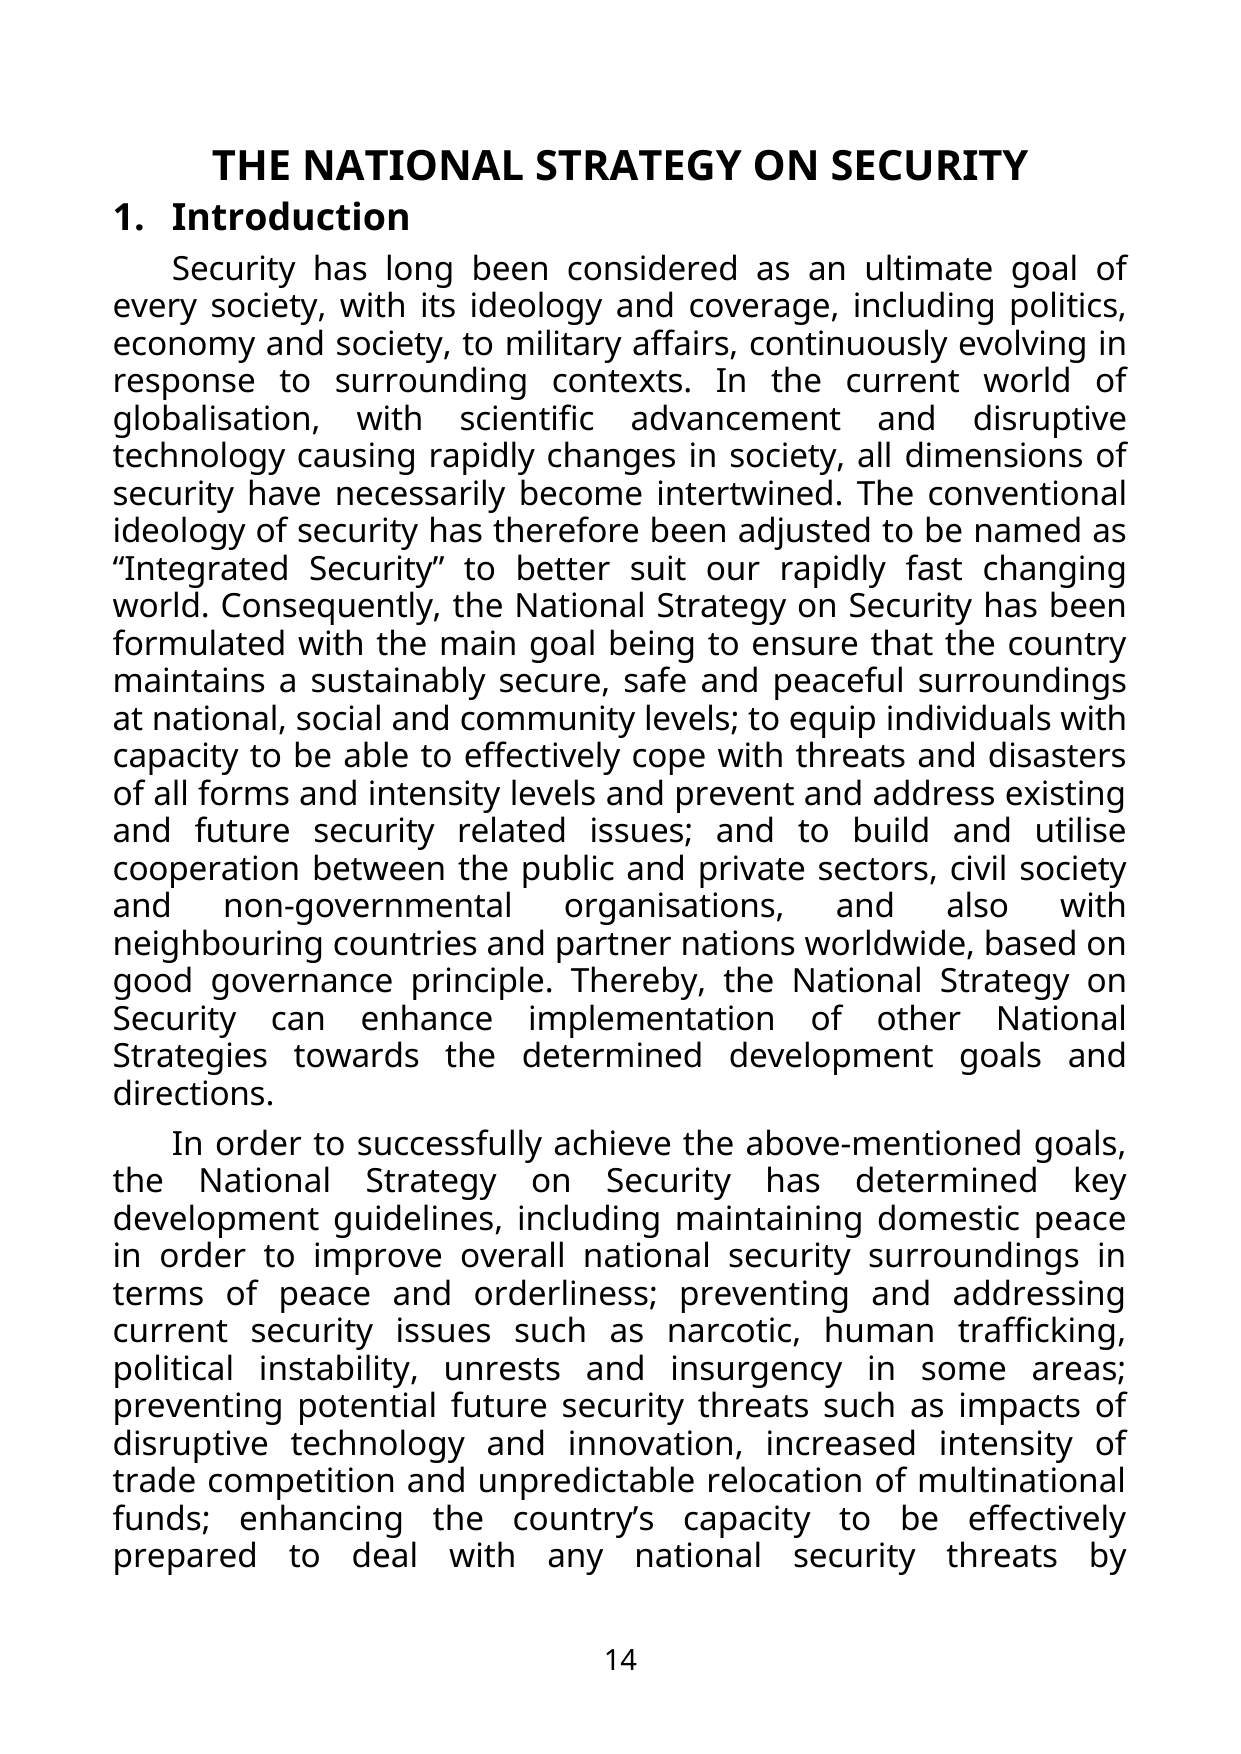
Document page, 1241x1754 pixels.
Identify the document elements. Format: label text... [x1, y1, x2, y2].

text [112, 1125, 1128, 1575]
text 1. Introduction [112, 200, 1128, 237]
text Security has long been considered as an ultimate goal of every society, with its ideology and coverage, including politics, economy and society, to military affairs, continuously evolving in response to surrounding contexts. In the current world of globalisation, with scientific advancement and disruptive technology causing rapidly changes in society, all dimensions of security have necessarily become intertwined. The conventional ideology of security has therefore been adjusted to be named as “Integrated Security” to better suit our rapidly fast changing world. Consequently, the National Strategy on Security has been formulated with the main goal being to ensure that the country maintains a sustainably secure, safe and peaceful surroundings at national, social and community levels; to equip individuals with capacity to be able to effectively cope with threats and disasters of all forms and intensity levels and prevent and address existing and future security related issues; and to build and utilise cooperation between the public and private sectors, civil society and non-governmental organisations, and also with neighbouring countries and partner nations worldwide, based on good governance principle. Thereby, the National Strategy on Security can enhance implementation of other National Strategies towards the determined development goals and directions. [112, 250, 1128, 1112]
text THE NATIONAL STRATEGY ON SECURITY [112, 150, 1128, 187]
